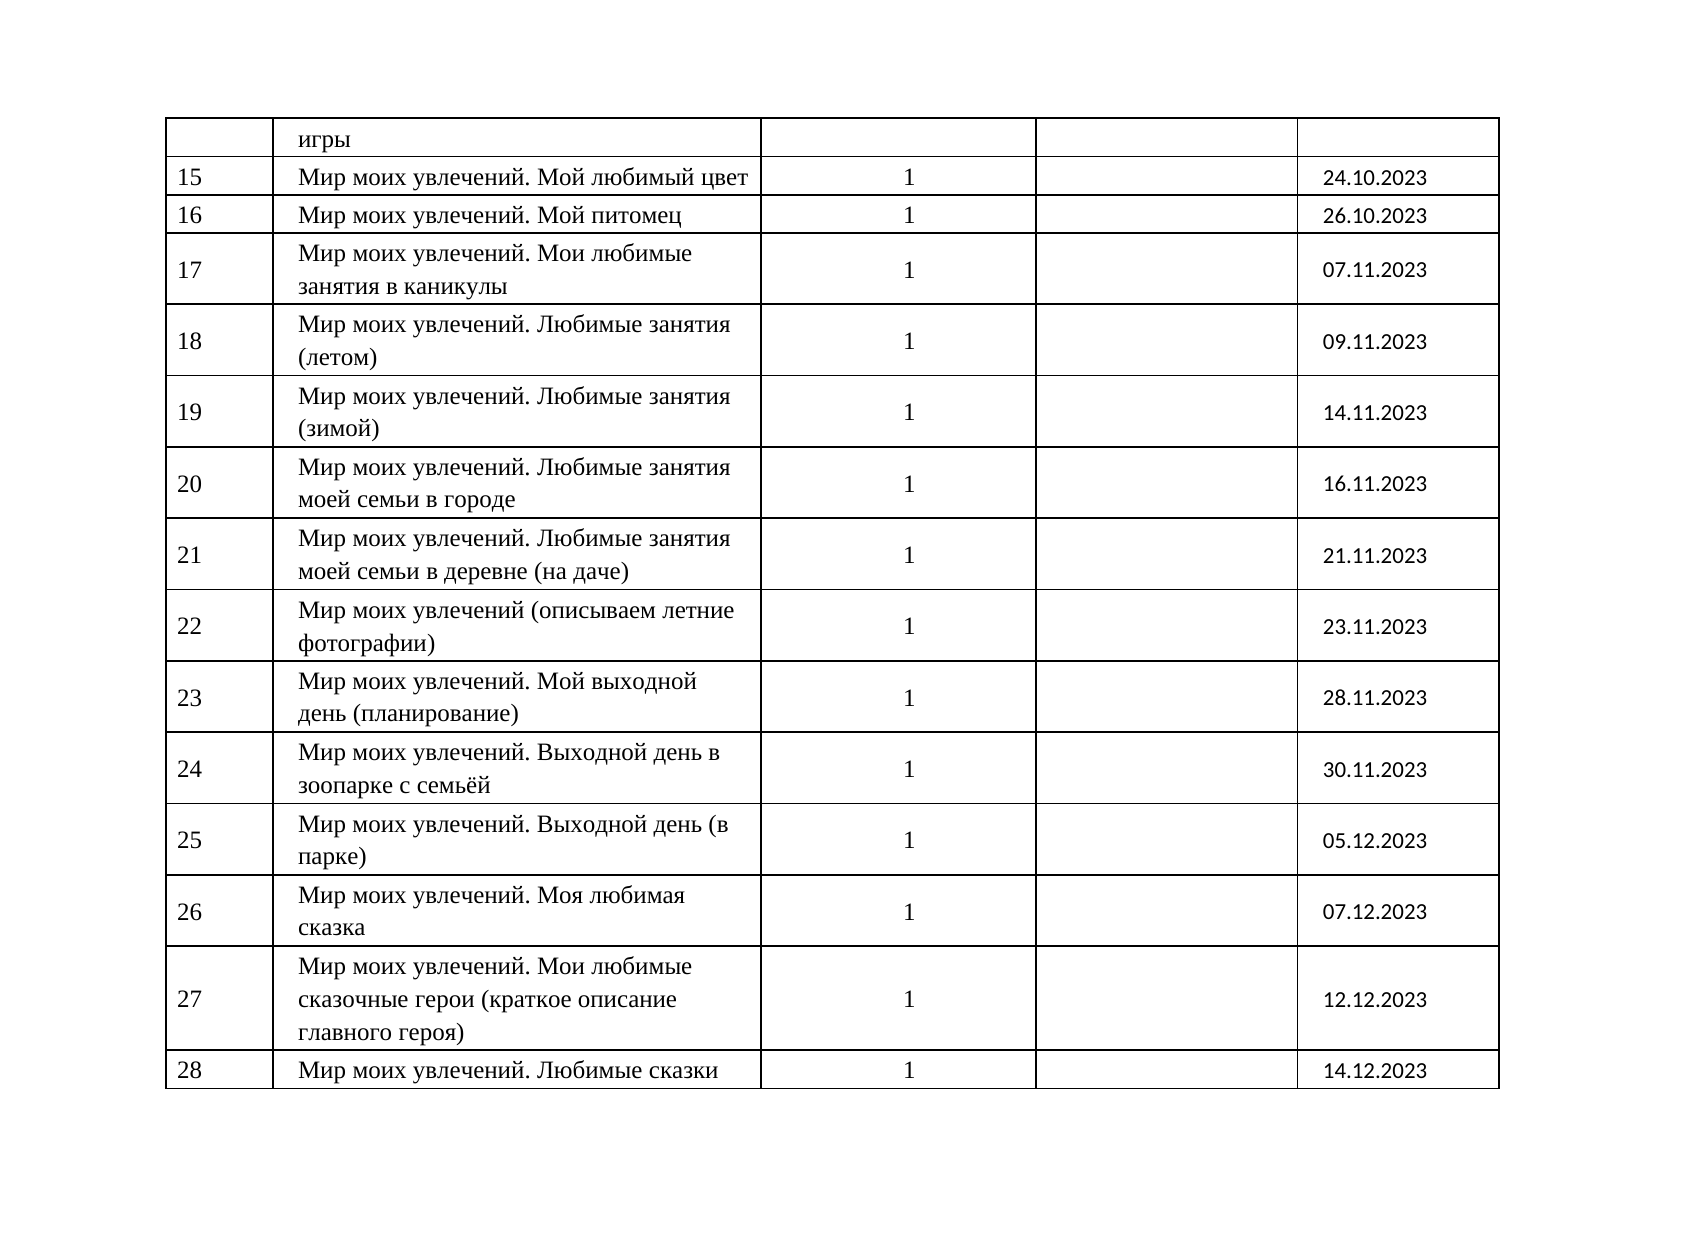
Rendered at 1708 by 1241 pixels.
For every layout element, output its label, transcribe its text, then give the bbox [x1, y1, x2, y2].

table_cell 09.11.2023 [1298, 305, 1498, 375]
table_cell Мир моих увлечений. Мои любимые занятия в каникулы [274, 234, 760, 303]
table_cell Мир моих увлечений. Любимые занятия моей семьи в деревне (на даче) [274, 519, 760, 588]
table_cell Мир моих увлечений (описываем летние фотографии) [274, 590, 760, 660]
table_cell 30.11.2023 [1298, 733, 1498, 802]
table_cell Мир моих увлечений. Мои любимые сказочные герои (краткое описание главного героя) [274, 947, 760, 1049]
table_cell 16 [167, 196, 272, 232]
table_cell Мир моих увлечений. Мой любимый цвет [274, 157, 760, 194]
table_cell 17 [167, 234, 272, 303]
table_cell [1037, 662, 1297, 731]
table_cell [1037, 804, 1297, 874]
table_cell 20 [167, 448, 272, 517]
table_cell [1037, 448, 1297, 517]
table_cell Мир моих увлечений. Любимые занятия (зимой) [274, 376, 760, 446]
table_cell [1037, 590, 1297, 660]
table_cell 1 [762, 947, 1035, 1049]
table_cell 28 [167, 1051, 272, 1088]
table_cell [1037, 1051, 1297, 1088]
table_cell 07.11.2023 [1298, 234, 1498, 303]
table_cell 12.12.2023 [1298, 947, 1498, 1049]
table_cell 1 [762, 804, 1035, 874]
table_cell 24 [167, 733, 272, 802]
table_cell [1037, 234, 1297, 303]
table_cell Мир моих увлечений. Любимые занятия (летом) [274, 305, 760, 375]
table_cell 23 [167, 662, 272, 731]
table_cell 21.11.2023 [1298, 519, 1498, 588]
table_cell 16.11.2023 [1298, 448, 1498, 517]
table_cell [1037, 519, 1297, 588]
table_cell [1037, 305, 1297, 375]
table_cell 1 [762, 196, 1035, 232]
table_cell 1 [762, 157, 1035, 194]
table_cell 1 [762, 519, 1035, 588]
table_cell 1 [762, 448, 1035, 517]
table_cell 19 [167, 376, 272, 446]
table_cell 1 [762, 234, 1035, 303]
table_cell Мир моих увлечений. Любимые сказки [274, 1051, 760, 1088]
table_cell [1037, 947, 1297, 1049]
table_cell Мир моих увлечений. Выходной день в зоопарке с семьёй [274, 733, 760, 802]
table_cell 14.11.2023 [1298, 376, 1498, 446]
table_header [1298, 119, 1498, 156]
table_cell 1 [762, 876, 1035, 945]
table_header [762, 119, 1035, 156]
table_cell 1 [762, 590, 1035, 660]
table_cell 27 [167, 947, 272, 1049]
table_cell 26 [167, 876, 272, 945]
table_header [167, 119, 272, 156]
table_cell 14.12.2023 [1298, 1051, 1498, 1088]
table_cell 18 [167, 305, 272, 375]
table_cell [1037, 196, 1297, 232]
table_cell [1037, 733, 1297, 802]
table_cell 1 [762, 662, 1035, 731]
table_header игры [274, 119, 760, 156]
table_cell 1 [762, 1051, 1035, 1088]
table_cell 23.11.2023 [1298, 590, 1498, 660]
table_cell 26.10.2023 [1298, 196, 1498, 232]
table_header [1037, 119, 1297, 156]
table_cell 15 [167, 157, 272, 194]
table_cell [1037, 876, 1297, 945]
table_cell 1 [762, 305, 1035, 375]
table_cell 05.12.2023 [1298, 804, 1498, 874]
table_cell [1037, 376, 1297, 446]
table_cell 1 [762, 376, 1035, 446]
table_cell Мир моих увлечений. Выходной день (в парке) [274, 804, 760, 874]
table_cell 07.12.2023 [1298, 876, 1498, 945]
table_cell Мир моих увлечений. Мой питомец [274, 196, 760, 232]
table_cell 28.11.2023 [1298, 662, 1498, 731]
table_cell 1 [762, 733, 1035, 802]
table_cell 24.10.2023 [1298, 157, 1498, 194]
table_cell Мир моих увлечений. Любимые занятия моей семьи в городе [274, 448, 760, 517]
table_cell 25 [167, 804, 272, 874]
table_cell 22 [167, 590, 272, 660]
table_cell Мир моих увлечений. Мой выходной день (планирование) [274, 662, 760, 731]
table_cell 21 [167, 519, 272, 588]
table_cell Мир моих увлечений. Моя любимая сказка [274, 876, 760, 945]
table_cell [1037, 157, 1297, 194]
